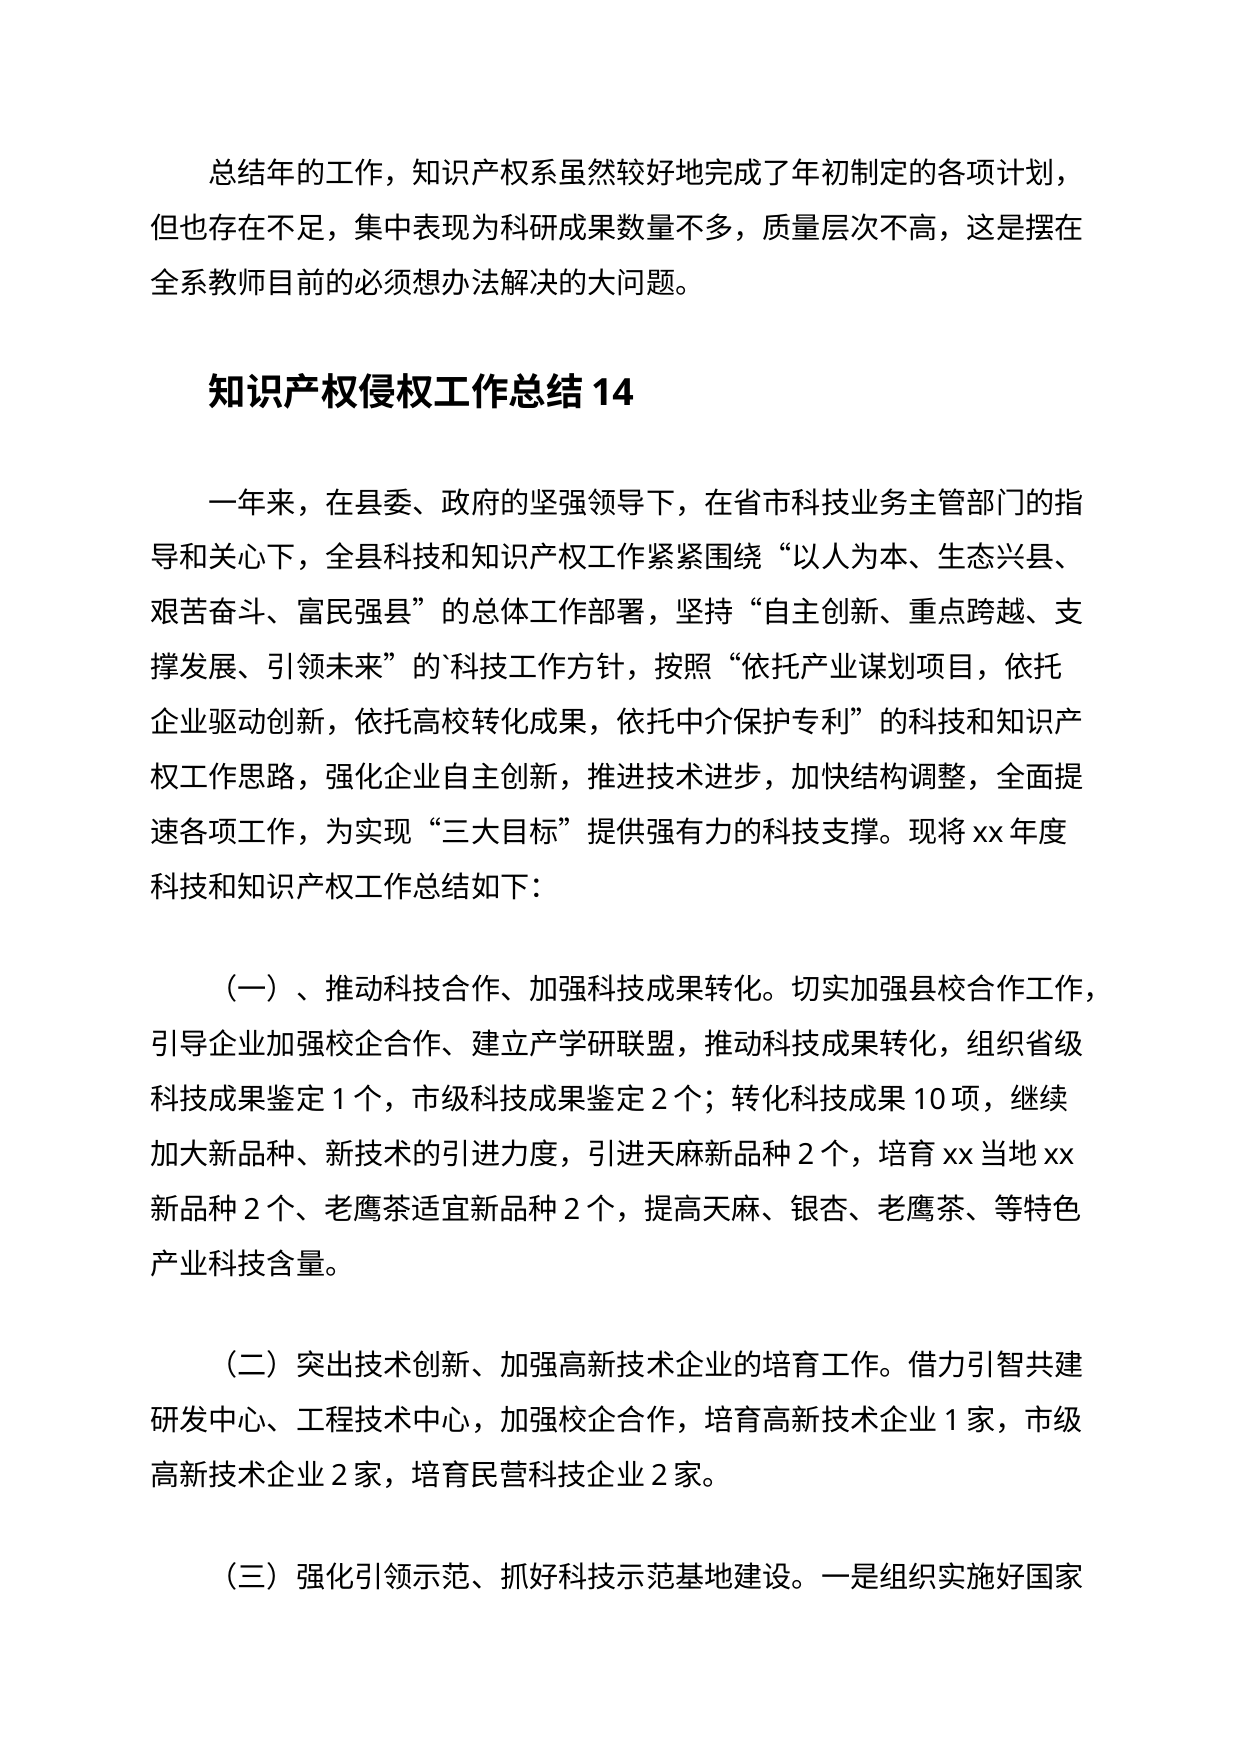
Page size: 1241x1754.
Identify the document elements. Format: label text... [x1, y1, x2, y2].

text （二）突出技术创新、加强高新技术企业的培育工作。借力引智共建研发中心、工程技术中心，加强校企合作，培育高新技术企业1家，市级高新技术企业2家，培育民营科技企业2家。 [150, 1342, 1090, 1494]
text 一年来，在县委、政府的坚强领导下，在省市科技业务主管部门的指导和关心下，全县科技和知识产权工作紧紧围绕“以人为本、生态兴县、艰苦奋斗、富民强县”的总体工作部署，坚持“自主创新、重点跨越、支撑发展、引领未来”的`科技工作方针，按照“依托产业谋划项目，依托企业驱动创新，依托高校转化成果，依托中介保护专利”的科技和知识产权工作思路，强化企业自主创新，推进技术进步，加快结构调整，全面提速各项工作，为实现“三大目标”提供强有力的科技支撑。现将xx年度科技和知识产权工作总结如下： [150, 479, 1090, 906]
text 总结年的工作，知识产权系虽然较好地完成了年初制定的各项计划，但也存在不足，集中表现为科研成果数量不多，质量层次不高，这是摆在全系教师目前的必须想办法解决的大问题。 [150, 150, 1090, 302]
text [150, 1554, 1090, 1596]
text 知识产权侵权工作总结14 [150, 362, 1090, 416]
text （一）、推动科技合作、加强科技成果转化。切实加强县校合作工作，引导企业加强校企合作、建立产学研联盟，推动科技成果转化，组织省级科技成果鉴定1个，市级科技成果鉴定2个；转化科技成果10项，继续加大新品种、新技术的引进力度，引进天麻新品种2个，培育xx当地xx新品种2个、老鹰茶适宜新品种2个，提高天麻、银杏、老鹰茶、等特色产业科技含量。 [150, 965, 1090, 1282]
